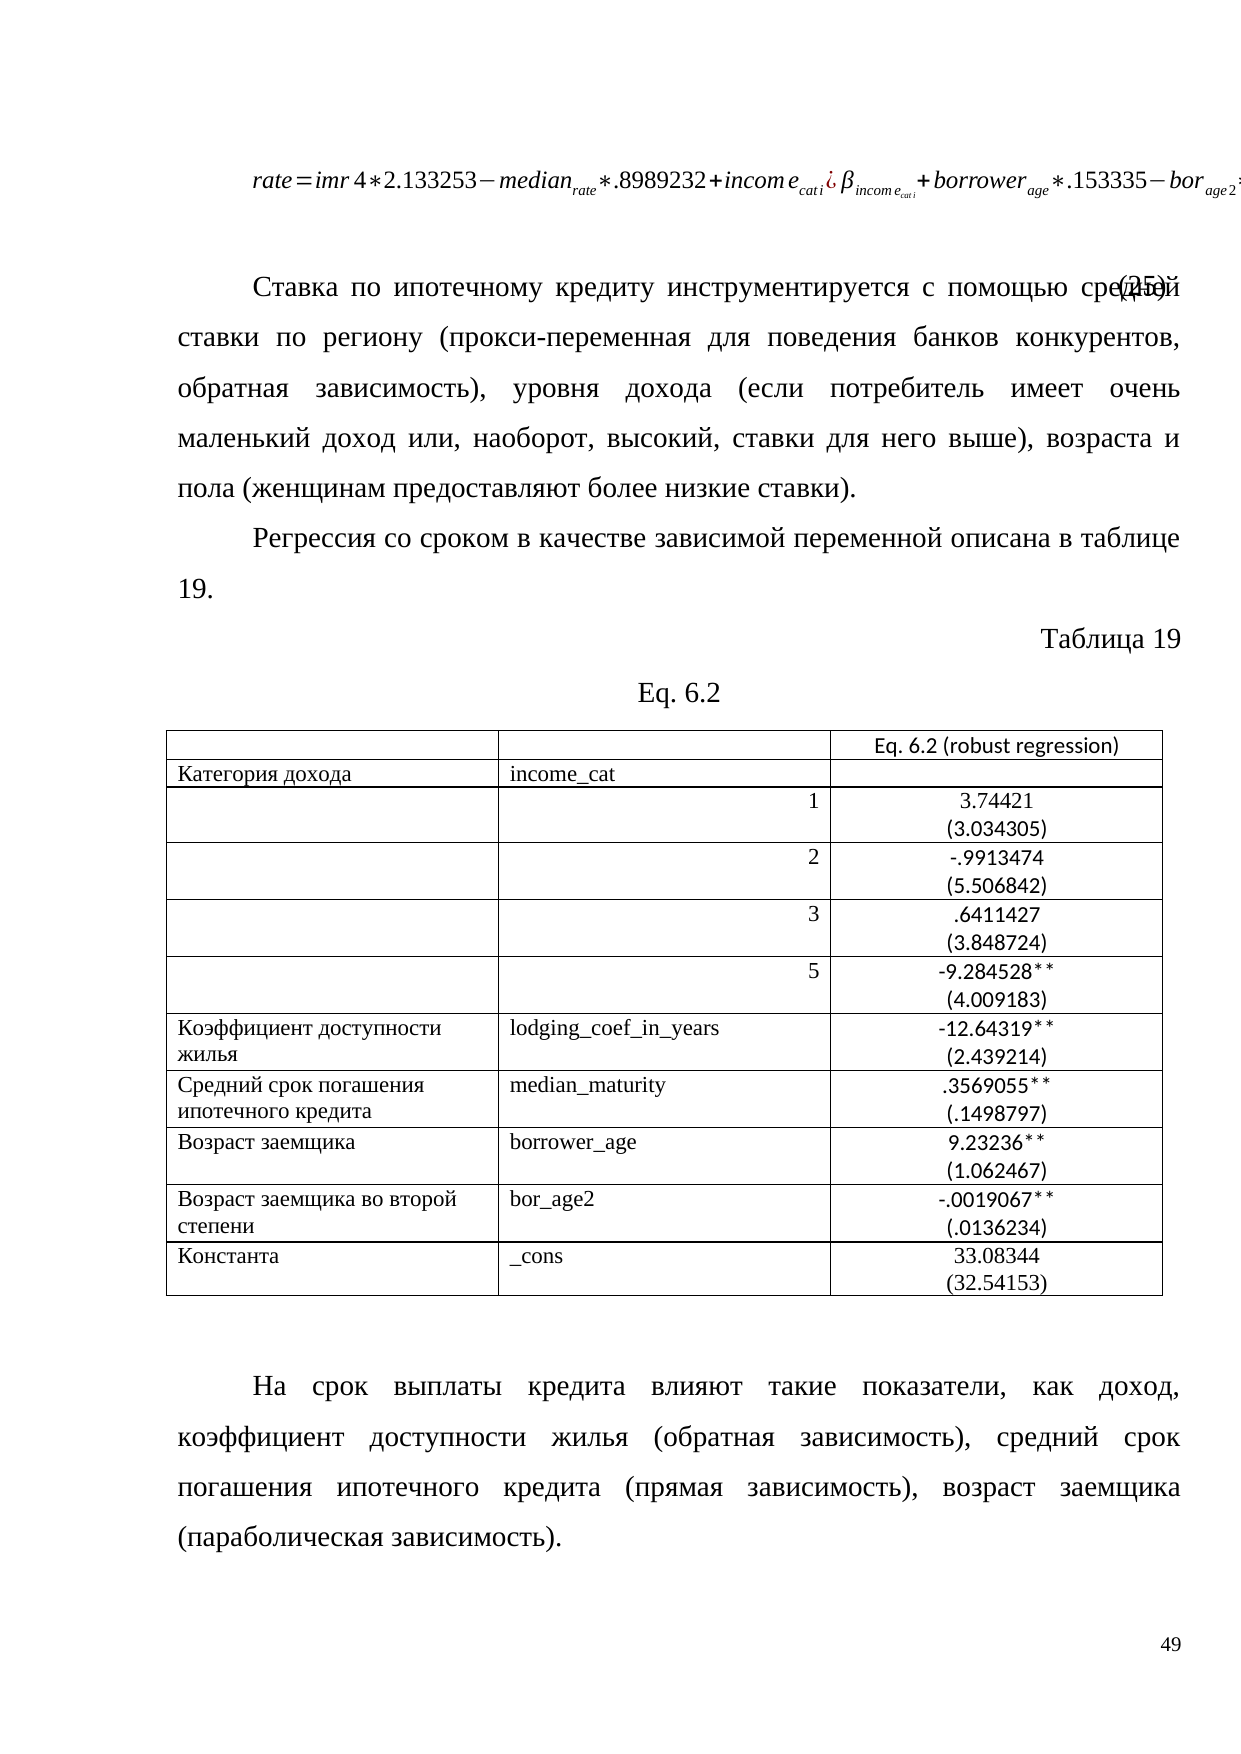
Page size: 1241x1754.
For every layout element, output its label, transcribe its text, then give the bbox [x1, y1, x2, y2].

table_cell lodging_coef_in_years [499, 1014, 830, 1070]
table_cell Категория дохода [167, 760, 498, 786]
table_cell 3 [499, 900, 830, 956]
text На срок выплаты кредита влияют такие показатели, как доход, коэффициент доступности жилья (обратная зависимость), средний срок погашения ипотечного кредита (прямая зависимость), возраст заемщика (параболическая зависимость). [177, 1368, 1181, 1553]
table_cell Средний срок погашения ипотечного кредита [167, 1071, 498, 1127]
table_cell 5 [499, 957, 830, 1013]
table_cell _cons [499, 1243, 830, 1295]
table_cell -9.284528** (4.009183) [831, 957, 1162, 1013]
table_cell Возраст заемщика [167, 1128, 498, 1184]
table_cell borrower_age [499, 1128, 830, 1184]
text Ставка по ипотечному кредиту инструментируется с помощью средней ставки по региону (прокси-переменная для поведения банков конкурентов, обратная зависимость), уровня дохода (если потребитель имеет очень маленький доход или, наоборот, высокий, ставки для него выше), возраста и пола (женщинам предоставляют более низкие ставки). [177, 269, 1181, 504]
table_cell 33.08344 (32.54153) [831, 1243, 1162, 1295]
table_cell income_cat [499, 760, 830, 786]
table_cell 2 [499, 843, 830, 899]
text Регрессия со сроком в качестве зависимой переменной описана в таблице 19. [177, 521, 1181, 604]
table_header Eq. 6.2 (robust regression) [831, 731, 1162, 759]
text Таблица 19 [177, 621, 1181, 655]
table_cell Константа [167, 1243, 498, 1295]
table_cell [167, 843, 498, 899]
table_cell [167, 788, 498, 842]
table_cell Коэффициент доступности жилья [167, 1014, 498, 1070]
table_cell [167, 957, 498, 1013]
table_cell .3569055** (.1498797) [831, 1071, 1162, 1127]
table_cell 9.23236** (1.062467) [831, 1128, 1162, 1184]
table_cell [831, 760, 1162, 786]
table_cell Возраст заемщика во второй степени [167, 1185, 498, 1241]
text Eq. 6.2 [177, 676, 1181, 709]
table_cell -.0019067** (.0136234) [831, 1185, 1162, 1241]
table_cell -.9913474 (5.506842) [831, 843, 1162, 899]
table_cell -12.64319** (2.439214) [831, 1014, 1162, 1070]
table_cell bor_age2 [499, 1185, 830, 1241]
table_header [499, 731, 830, 759]
table_cell [167, 900, 498, 956]
table_header [167, 731, 498, 759]
table_cell .6411427 (3.848724) [831, 900, 1162, 956]
table_cell 3.74421 (3.034305) [831, 788, 1162, 842]
table_cell 1 [499, 788, 830, 842]
table_cell median_maturity [499, 1071, 830, 1127]
